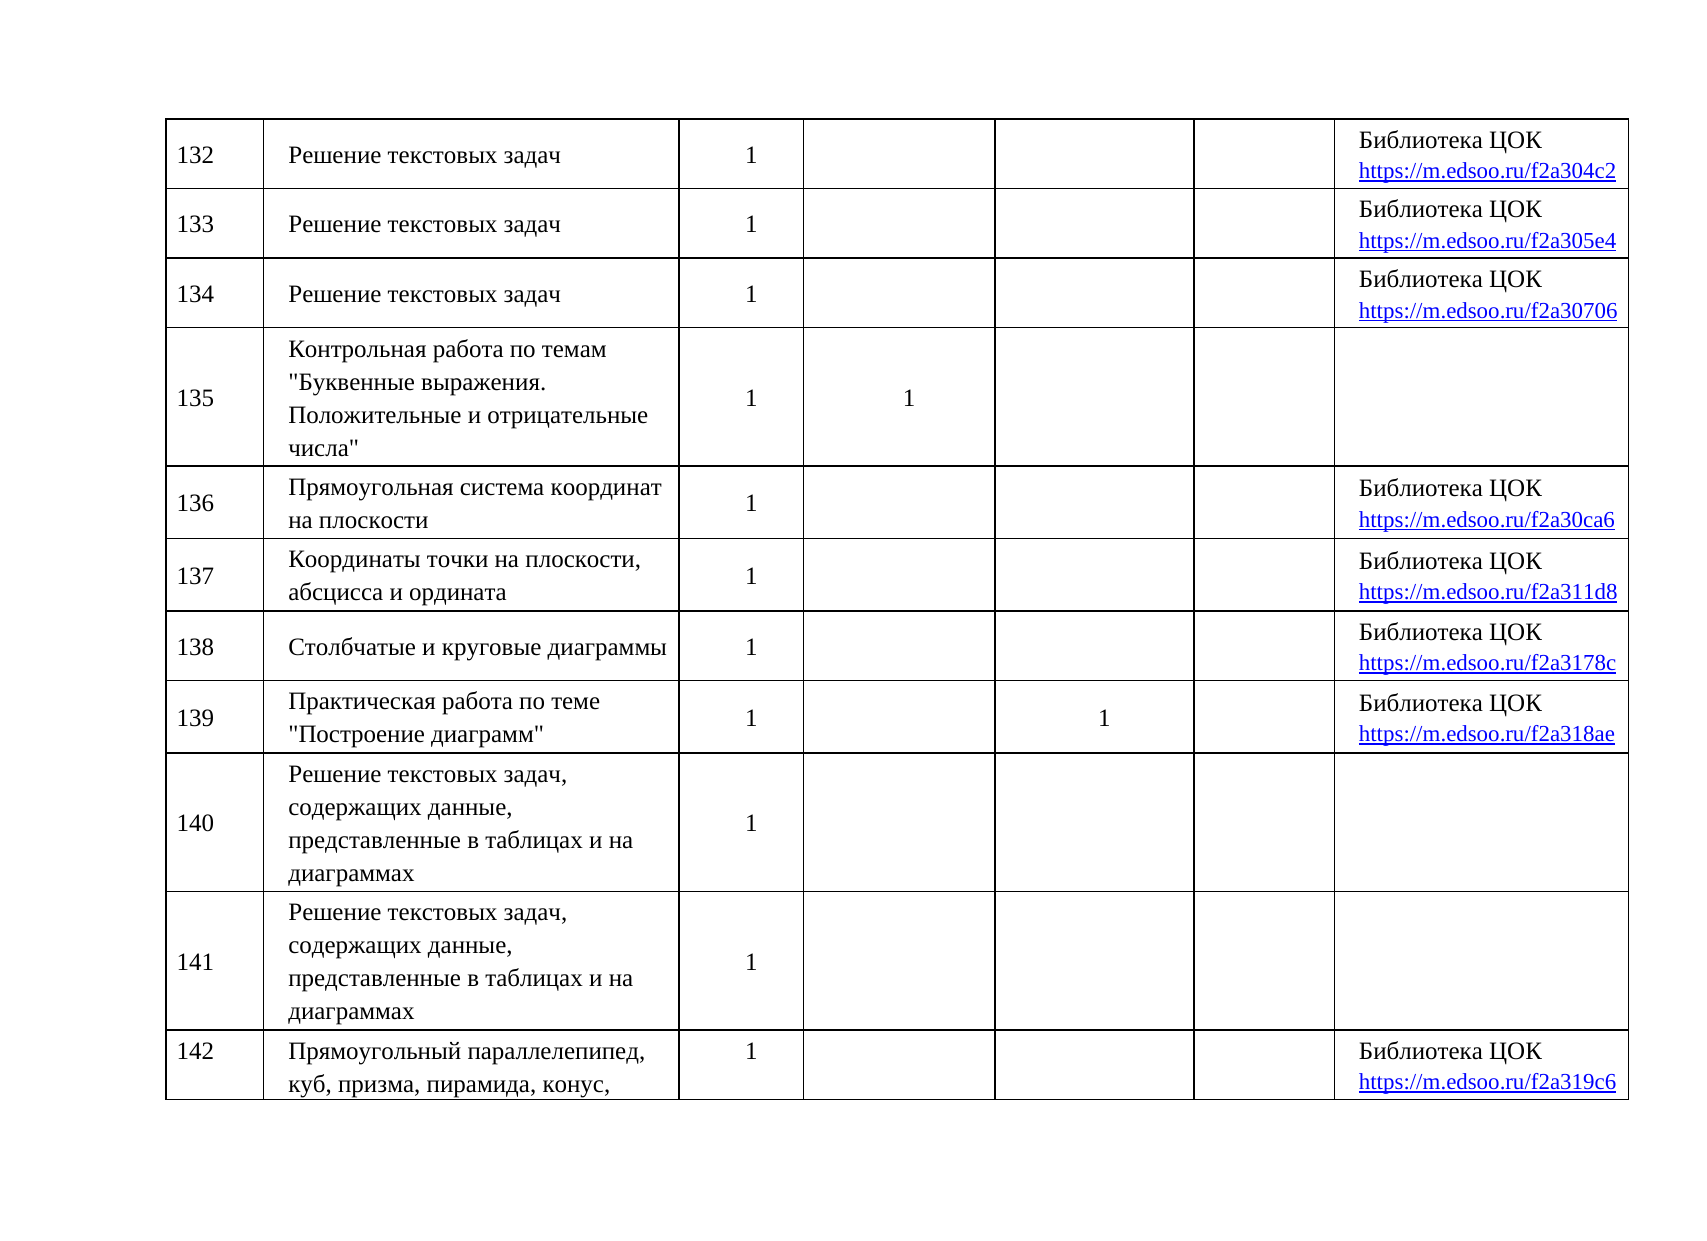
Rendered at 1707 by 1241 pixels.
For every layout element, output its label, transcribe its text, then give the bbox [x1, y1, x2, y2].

table_cell [1195, 328, 1334, 465]
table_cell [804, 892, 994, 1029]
table_cell [996, 120, 1193, 188]
table_cell [804, 259, 994, 327]
table_cell [1195, 259, 1334, 327]
table_cell 1 [680, 539, 803, 610]
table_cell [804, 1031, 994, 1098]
table_cell Решение текстовых задач [264, 189, 678, 257]
table_cell 137 [167, 539, 263, 610]
table_cell Библиотека ЦОК https://m.edsoo.ru/f2a311d8 [1335, 539, 1628, 610]
table_cell [804, 120, 994, 188]
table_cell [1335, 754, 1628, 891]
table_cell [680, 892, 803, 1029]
table_cell 132 [167, 120, 263, 188]
table_cell Столбчатые и круговые диаграммы [264, 612, 678, 680]
table_cell 133 [167, 189, 263, 257]
table_cell [996, 467, 1193, 538]
table_cell [1195, 467, 1334, 538]
table_cell Практическая работа по теме "Построение диаграмм" [264, 681, 678, 752]
table_cell [996, 612, 1193, 680]
table_cell [996, 189, 1193, 257]
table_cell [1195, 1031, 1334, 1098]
table_cell [996, 328, 1193, 465]
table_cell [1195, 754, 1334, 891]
table_cell [1335, 328, 1628, 465]
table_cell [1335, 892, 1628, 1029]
table_cell Координаты точки на плоскости, абсцисса и ордината [264, 539, 678, 610]
table_cell 1 [680, 681, 803, 752]
table_cell Библиотека ЦОК https://m.edsoo.ru/f2a3178c [1335, 612, 1628, 680]
table_cell 135 [167, 328, 263, 465]
table_cell 1 [680, 328, 803, 465]
table_cell 1 [804, 328, 994, 465]
table_cell Библиотека ЦОК https://m.edsoo.ru/f2a305e4 [1335, 189, 1628, 257]
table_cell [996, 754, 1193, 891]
table_cell [1195, 681, 1334, 752]
table_cell Библиотека ЦОК https://m.edsoo.ru/f2a318ae [1335, 681, 1628, 752]
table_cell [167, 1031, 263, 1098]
table_cell [1195, 612, 1334, 680]
table_cell [996, 539, 1193, 610]
table_cell [1195, 539, 1334, 610]
table_cell 1 [680, 259, 803, 327]
table_cell 1 [680, 189, 803, 257]
table_cell [1195, 120, 1334, 188]
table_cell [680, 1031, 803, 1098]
table_cell 1 [996, 681, 1193, 752]
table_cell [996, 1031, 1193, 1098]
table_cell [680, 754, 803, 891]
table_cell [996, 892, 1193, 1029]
table_cell [804, 189, 994, 257]
table_cell 1 [680, 120, 803, 188]
table_cell [1195, 189, 1334, 257]
table_cell [804, 467, 994, 538]
table_cell 134 [167, 259, 263, 327]
table_cell Решение текстовых задач, содержащих данные, представленные в таблицах и на диаграммах [264, 754, 678, 891]
table_cell Библиотека ЦОК https://m.edsoo.ru/f2a30ca6 [1335, 467, 1628, 538]
table_cell [804, 681, 994, 752]
table_cell [804, 539, 994, 610]
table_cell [264, 120, 678, 188]
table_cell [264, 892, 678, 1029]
table_cell Прямоугольная система координат на плоскости [264, 467, 678, 538]
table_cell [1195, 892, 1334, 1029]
table_cell [996, 259, 1193, 327]
table_cell Библиотека ЦОК https://m.edsoo.ru/f2a30706 [1335, 259, 1628, 327]
table_cell 138 [167, 612, 263, 680]
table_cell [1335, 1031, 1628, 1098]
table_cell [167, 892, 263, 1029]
table_cell 140 [167, 754, 263, 891]
table_cell 1 [680, 612, 803, 680]
table_cell 1 [680, 467, 803, 538]
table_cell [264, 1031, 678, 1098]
table_cell 136 [167, 467, 263, 538]
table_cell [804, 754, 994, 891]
table_cell [804, 612, 994, 680]
table_cell 139 [167, 681, 263, 752]
table_cell Библиотека ЦОК https://m.edsoo.ru/f2a304c2 [1335, 120, 1628, 188]
table_cell Контрольная работа по темам "Буквенные выражения. Положительные и отрицательные числа" [264, 328, 678, 465]
table_cell Решение текстовых задач [264, 259, 678, 327]
